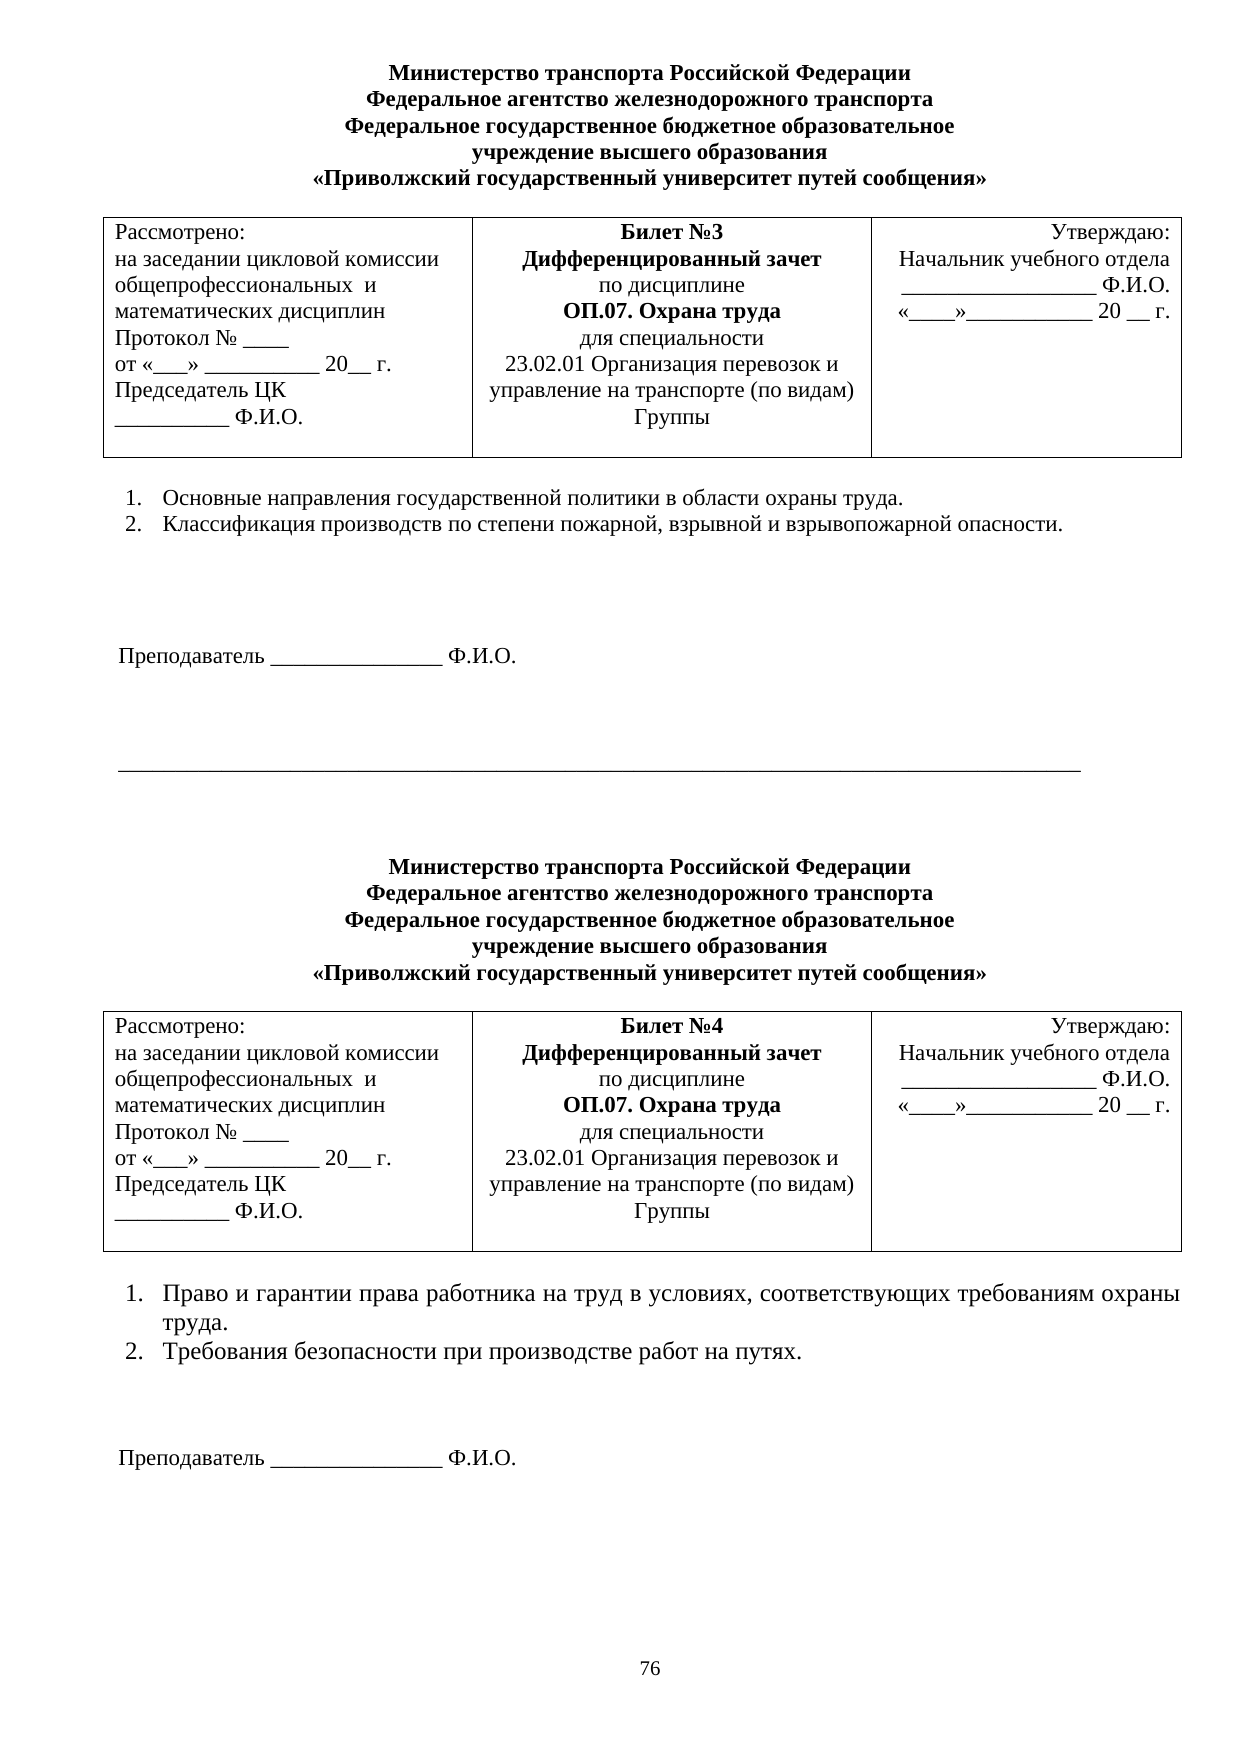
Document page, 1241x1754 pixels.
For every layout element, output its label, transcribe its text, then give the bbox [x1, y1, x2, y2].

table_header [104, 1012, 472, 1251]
list Классификация производств по степени пожарной, взрывной и взрывопожарной опасности. [125, 511, 1181, 537]
text «Приволжский государственный университет путей сообщения» [118, 164, 1181, 191]
text Федеральное государственное бюджетное образовательное [118, 112, 1181, 138]
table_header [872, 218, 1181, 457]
list Требования безопасности при производстве работ на путях. [125, 1336, 1181, 1364]
text Федеральное агентство железнодорожного транспорта [118, 85, 1181, 112]
text «Приволжский государственный университет путей сообщения» [118, 958, 1181, 985]
text Преподаватель _______________ Ф.И.О. [118, 642, 1181, 669]
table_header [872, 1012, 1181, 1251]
text Федеральное государственное бюджетное образовательное [118, 906, 1181, 932]
text Министерство транспорта Российской Федерации [118, 853, 1181, 879]
text ____________________________________________________________________________________ [118, 748, 1181, 774]
list Основные направления государственной политики в области охраны труда. [125, 484, 1181, 511]
text учреждение высшего образования [118, 932, 1181, 958]
list Право и гарантии права работника на труд в условиях, соответствующих требованиям охраны труда. [125, 1278, 1181, 1336]
text Федеральное агентство железнодорожного транспорта [118, 879, 1181, 906]
text Преподаватель _______________ Ф.И.О. [118, 1443, 1181, 1470]
text Министерство транспорта Российской Федерации [118, 59, 1181, 85]
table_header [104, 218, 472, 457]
text учреждение высшего образования [118, 138, 1181, 164]
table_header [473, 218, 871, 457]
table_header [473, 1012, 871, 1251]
